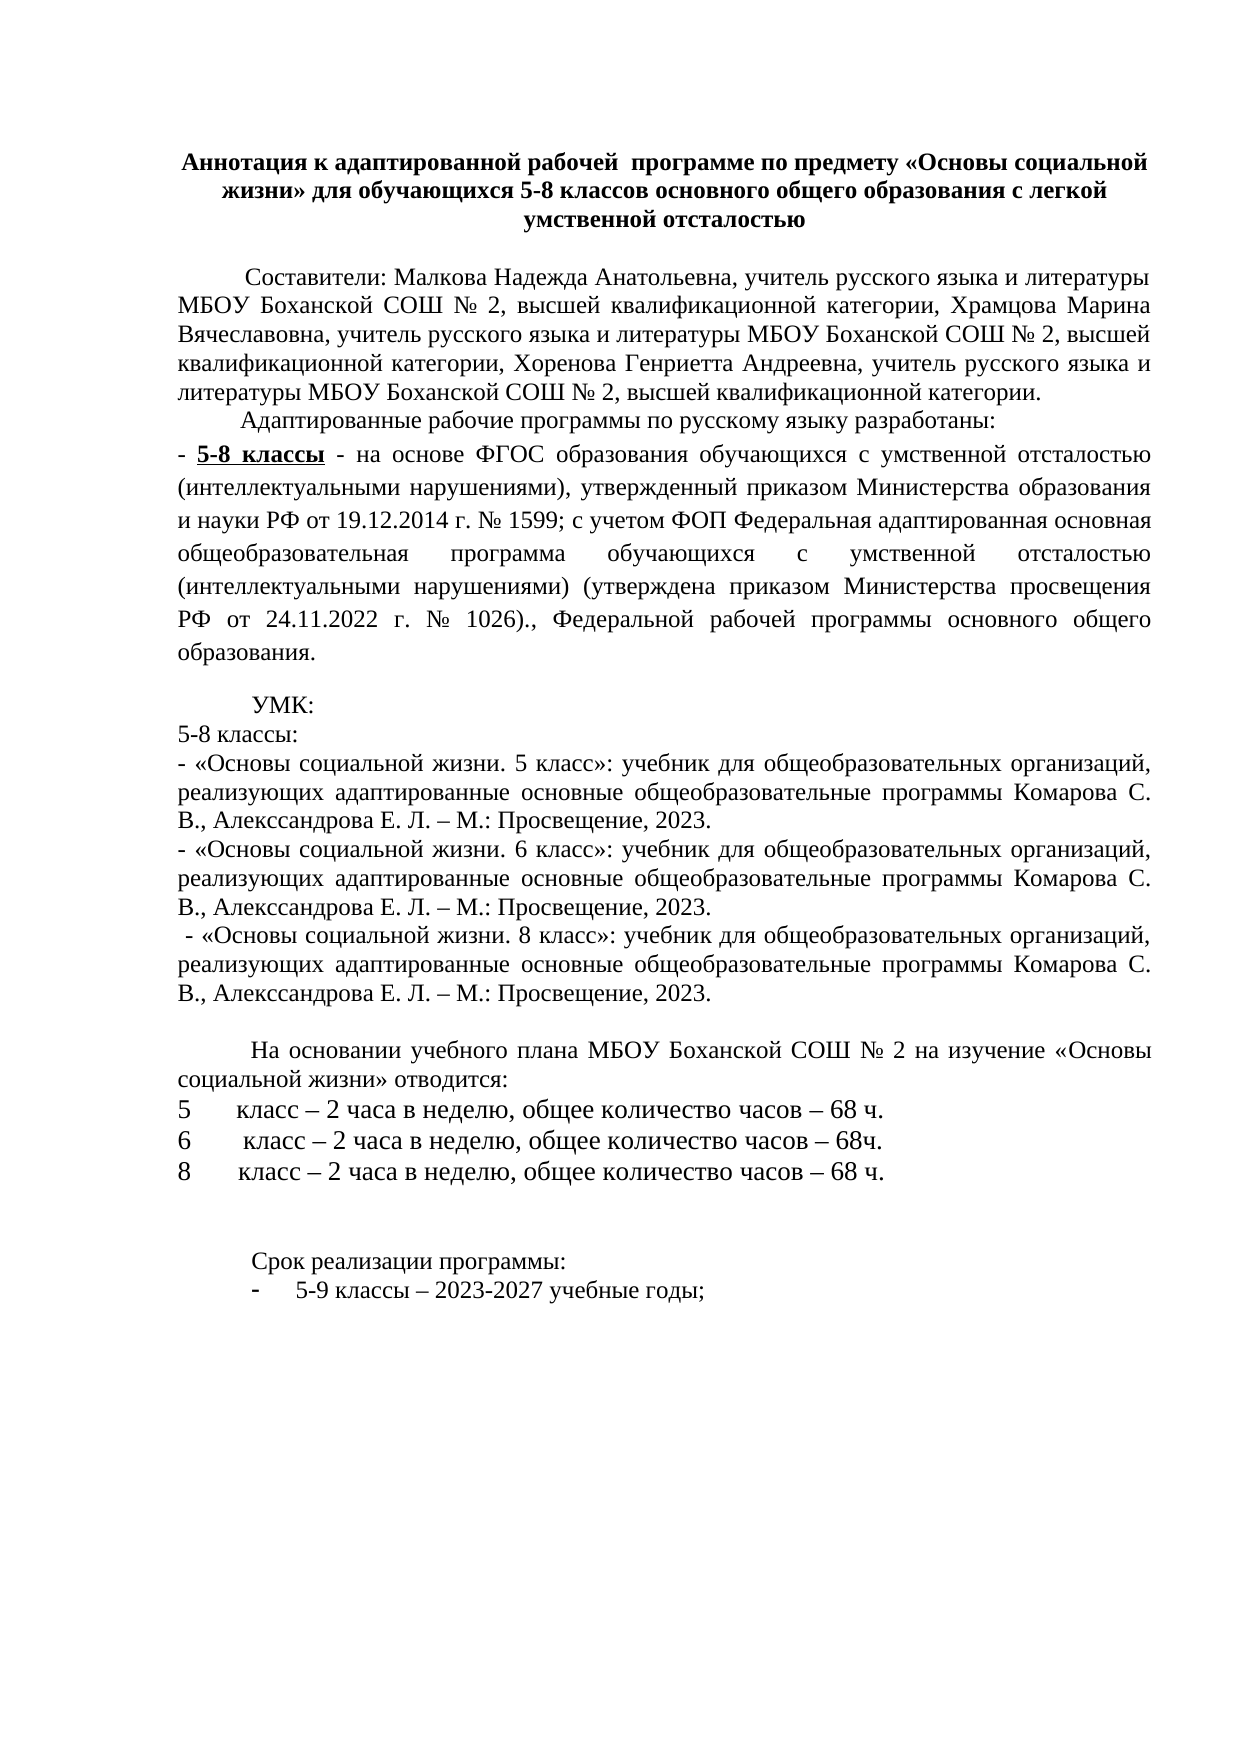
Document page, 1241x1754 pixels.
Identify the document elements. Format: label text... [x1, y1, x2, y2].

text Составители: Малкова Надежда Анатольевна, учитель русского языка и литературы МБОУ Боханской СОШ № 2, высшей квалификационной категории, Храмцова Марина Вячеславовна, учитель русского языка и литературы МБОУ Боханской СОШ № 2, высшей квалификационной категории, Хоренова Генриетта Андреевна, учитель русского языка и литературы МБОУ Боханской СОШ № 2, высшей квалификационной категории. [177, 262, 1152, 406]
text На основании учебного плана МБОУ Боханской СОШ № 2 на изучение «Основы социальной жизни» отводится: [177, 1036, 1152, 1093]
list 5-9 классы – 2023-2027 учебные годы; [177, 1275, 1152, 1304]
list класс – 2 часа в неделю, общее количество часов – 68 ч. [177, 1093, 1152, 1124]
text 5-8 классы: [177, 719, 1152, 748]
text Срок реализации программы: [177, 1246, 1152, 1275]
list класс – 2 часа в неделю, общее количество часов – 68ч. [177, 1124, 889, 1155]
text УМК: [251, 691, 1152, 719]
text - 5-8 классы - на основе ФГОС образования обучающихся с умственной отсталостью (интеллектуальными нарушениями), утвержденный приказом Министерства образования и науки РФ от 19.12.2014 г. № 1599; с учетом ФОП Федеральная адаптированная основная общеобразовательная программа обучающихся с умственной отсталостью (интеллектуальными нарушениями) (утверждена приказом Министерства просвещения РФ от 24.11.2022 г. № 1026)., Федеральной рабочей программы основного общего образования. [177, 439, 1152, 666]
text 8 класс – 2 часа в неделю, общее количество часов – 68 ч. [177, 1155, 1152, 1187]
text - «Основы социальной жизни. 6 класс»: учебник для общеобразовательных организаций, реализующих адаптированные основные общеобразовательные программы Комарова С. В., Алекссандрова Е. Л. – М.: Просвещение, 2023. [177, 834, 1152, 921]
text Аннотация к адаптированной рабочей программе по предмету «Основы социальной жизни» для обучающихся 5-8 классов основного общего образования с легкой умственной отсталостью [177, 147, 1152, 233]
text - «Основы социальной жизни. 8 класс»: учебник для общеобразовательных организаций, реализующих адаптированные основные общеобразовательные программы Комарова С. В., Алекссандрова Е. Л. – М.: Просвещение, 2023. [177, 921, 1152, 1007]
text - «Основы социальной жизни. 5 класс»: учебник для общеобразовательных организаций, реализующих адаптированные основные общеобразовательные программы Комарова С. В., Алекссандрова Е. Л. – М.: Просвещение, 2023. [177, 748, 1152, 834]
text Адаптированные рабочие программы по русскому языку разработаны: [177, 406, 1152, 434]
